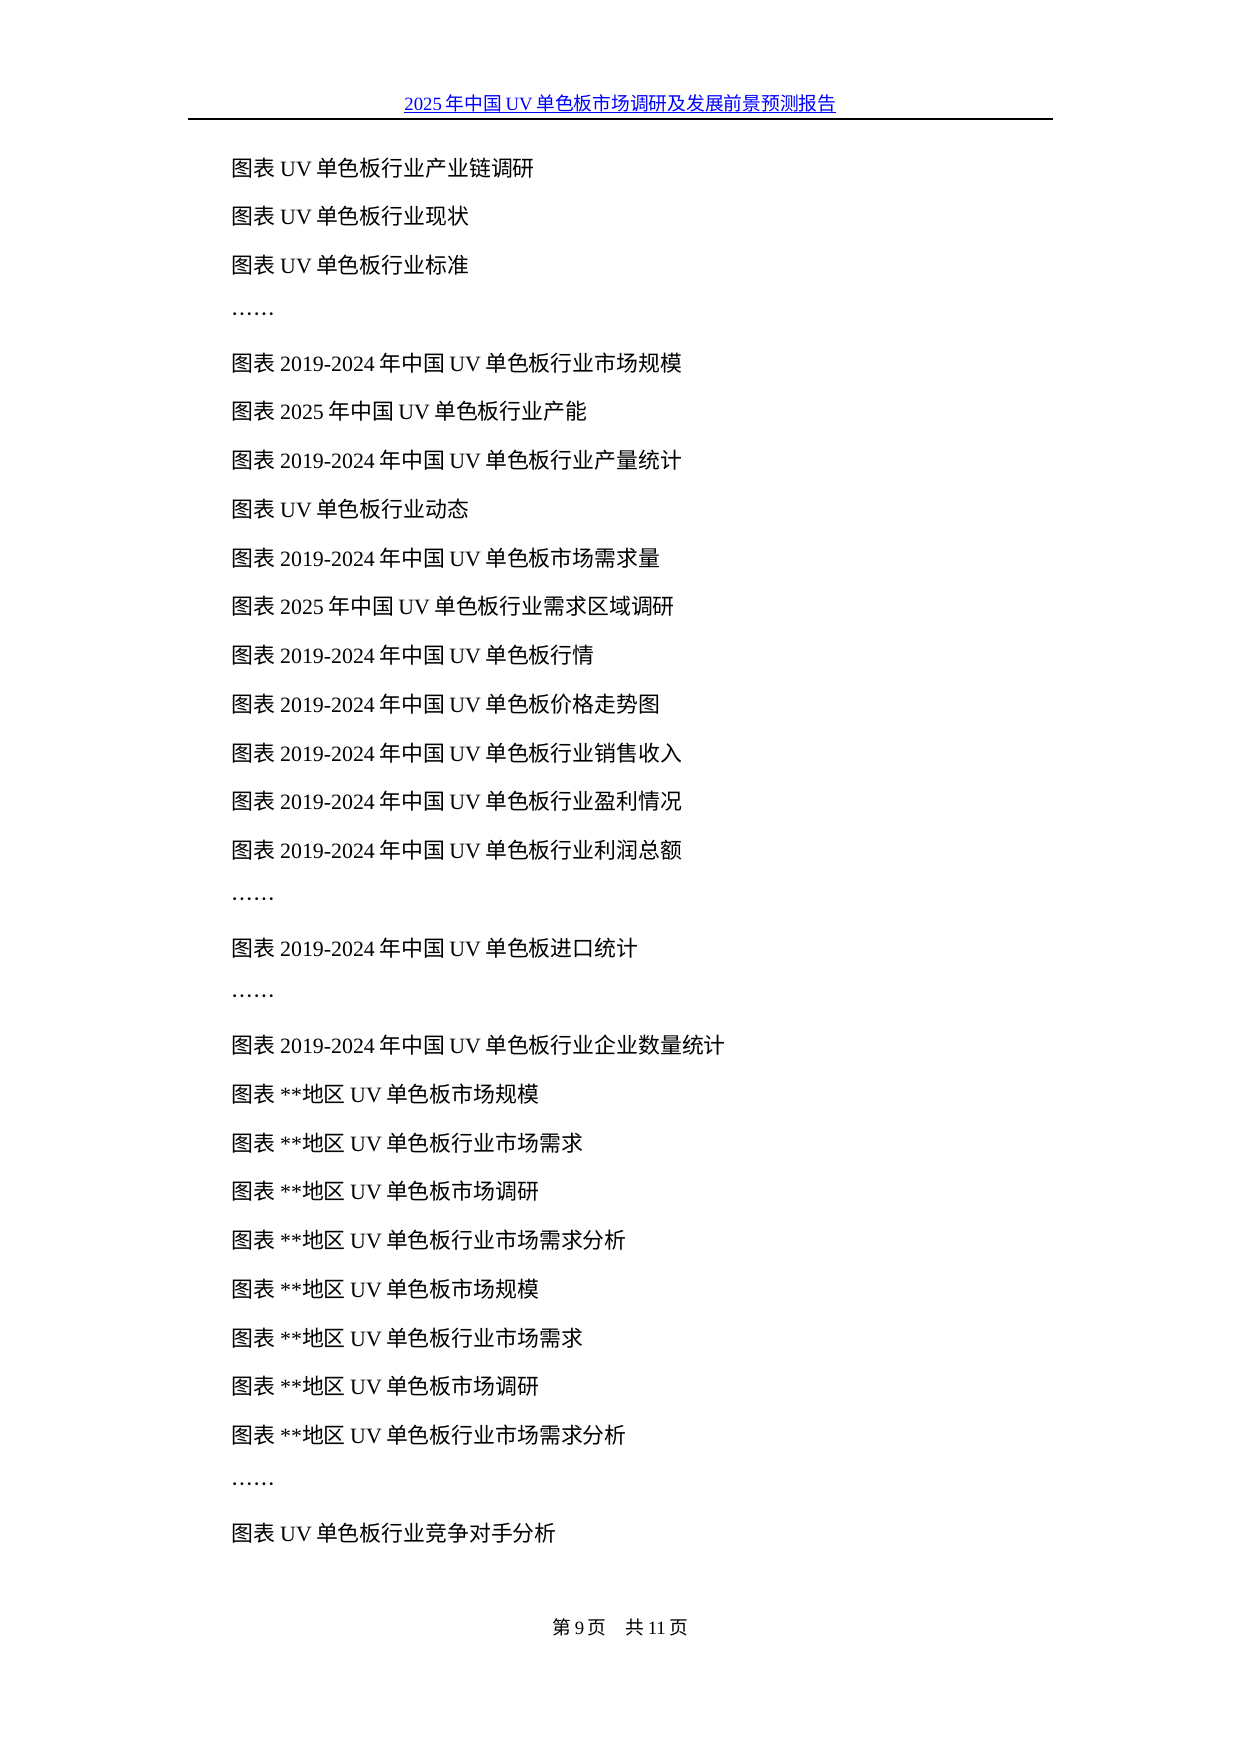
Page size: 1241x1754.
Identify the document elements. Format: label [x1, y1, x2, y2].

text [187, 150, 1053, 1548]
